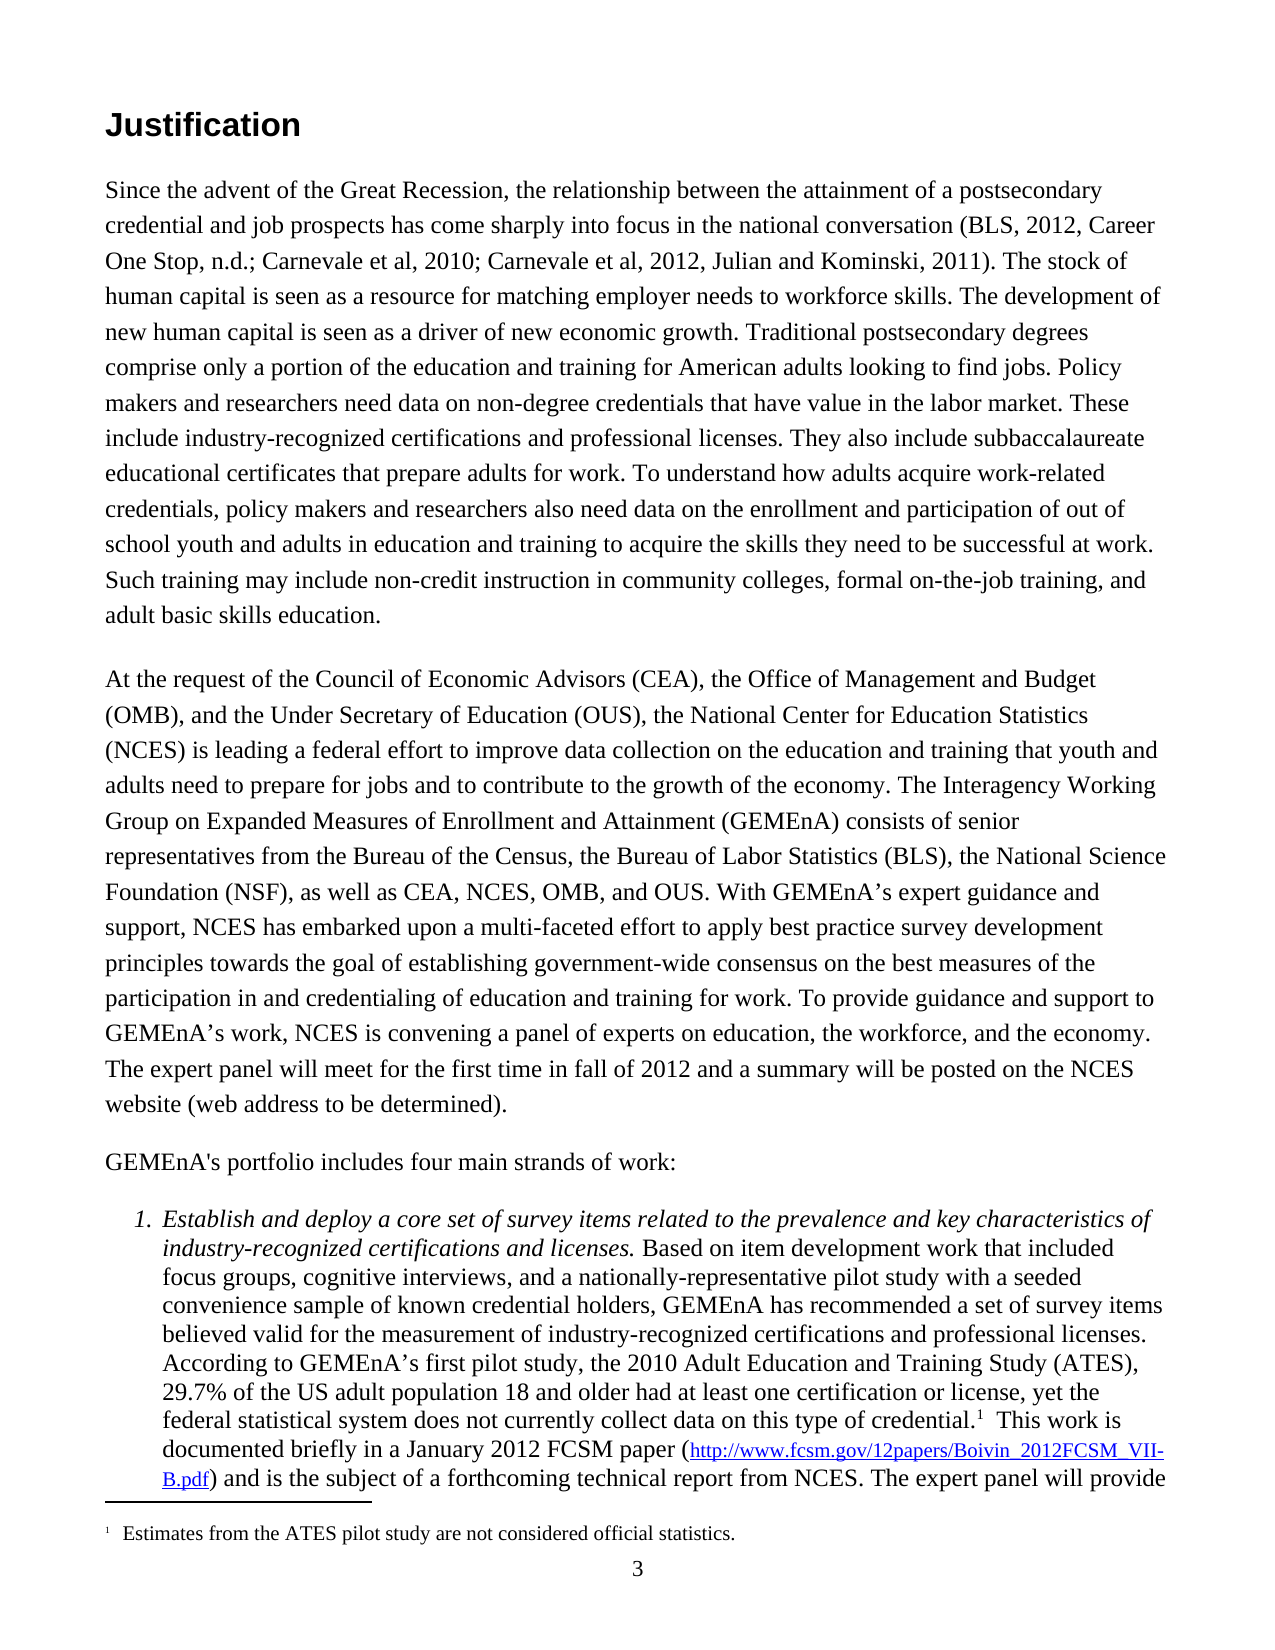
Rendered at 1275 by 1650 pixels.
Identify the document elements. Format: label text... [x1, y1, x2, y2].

text At the request of the Council of Economic Advisors (CEA), the Office of Management and Budget (OMB), and the Under Secretary of Education (OUS), the National Center for Education Statistics (NCES) is leading a federal effort to improve data collection on the education and training that youth and adults need to prepare for jobs and to contribute to the growth of the economy. The Interagency Working Group on Expanded Measures of Enrollment and Attainment (GEMEnA) consists of senior representatives from the Bureau of the Census, the Bureau of Labor Statistics (BLS), the National Science Foundation (NSF), as well as CEA, NCES, OMB, and OUS. With GEMEnA’s expert guidance and support, NCES has embarked upon a multi-faceted effort to apply best practice survey development principles towards the goal of establishing government-wide consensus on the best measures of the participation in and credentialing of education and training for work. To provide guidance and support to GEMEnA’s work, NCES is convening a panel of experts on education, the workforce, and the economy. The expert panel will meet for the first time in fall of 2012 and a summary will be posted on the NCES website (web address to be determined). [105, 658, 1170, 1118]
text Since the advent of the Great Recession, the relationship between the attainment of a postsecondary credential and job prospects has come sharply into focus in the national conversation (BLS, 2012, Career One Stop, n.d.; Carnevale et al, 2010; Carnevale et al, 2012, Julian and Kominski, 2011). The stock of human capital is seen as a resource for matching employer needs to workforce skills. The development of new human capital is seen as a driver of new economic growth. Traditional postsecondary degrees comprise only a portion of the education and training for American adults looking to find jobs. Policy makers and researchers need data on non-degree credentials that have value in the labor market. These include industry-recognized certifications and professional licenses. They also include subbaccalaureate educational certificates that prepare adults for work. To understand how adults acquire work-related credentials, policy makers and researchers also need data on the enrollment and participation of out of school youth and adults in education and training to acquire the skills they need to be successful at work. Such training may include non-credit instruction in community colleges, formal on-the-job training, and adult basic skills education. [105, 168, 1170, 629]
text GEMEnA's portfolio includes four main strands of work: [105, 1147, 1170, 1176]
subtitle Justification [105, 105, 1170, 143]
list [133, 1204, 1170, 1492]
